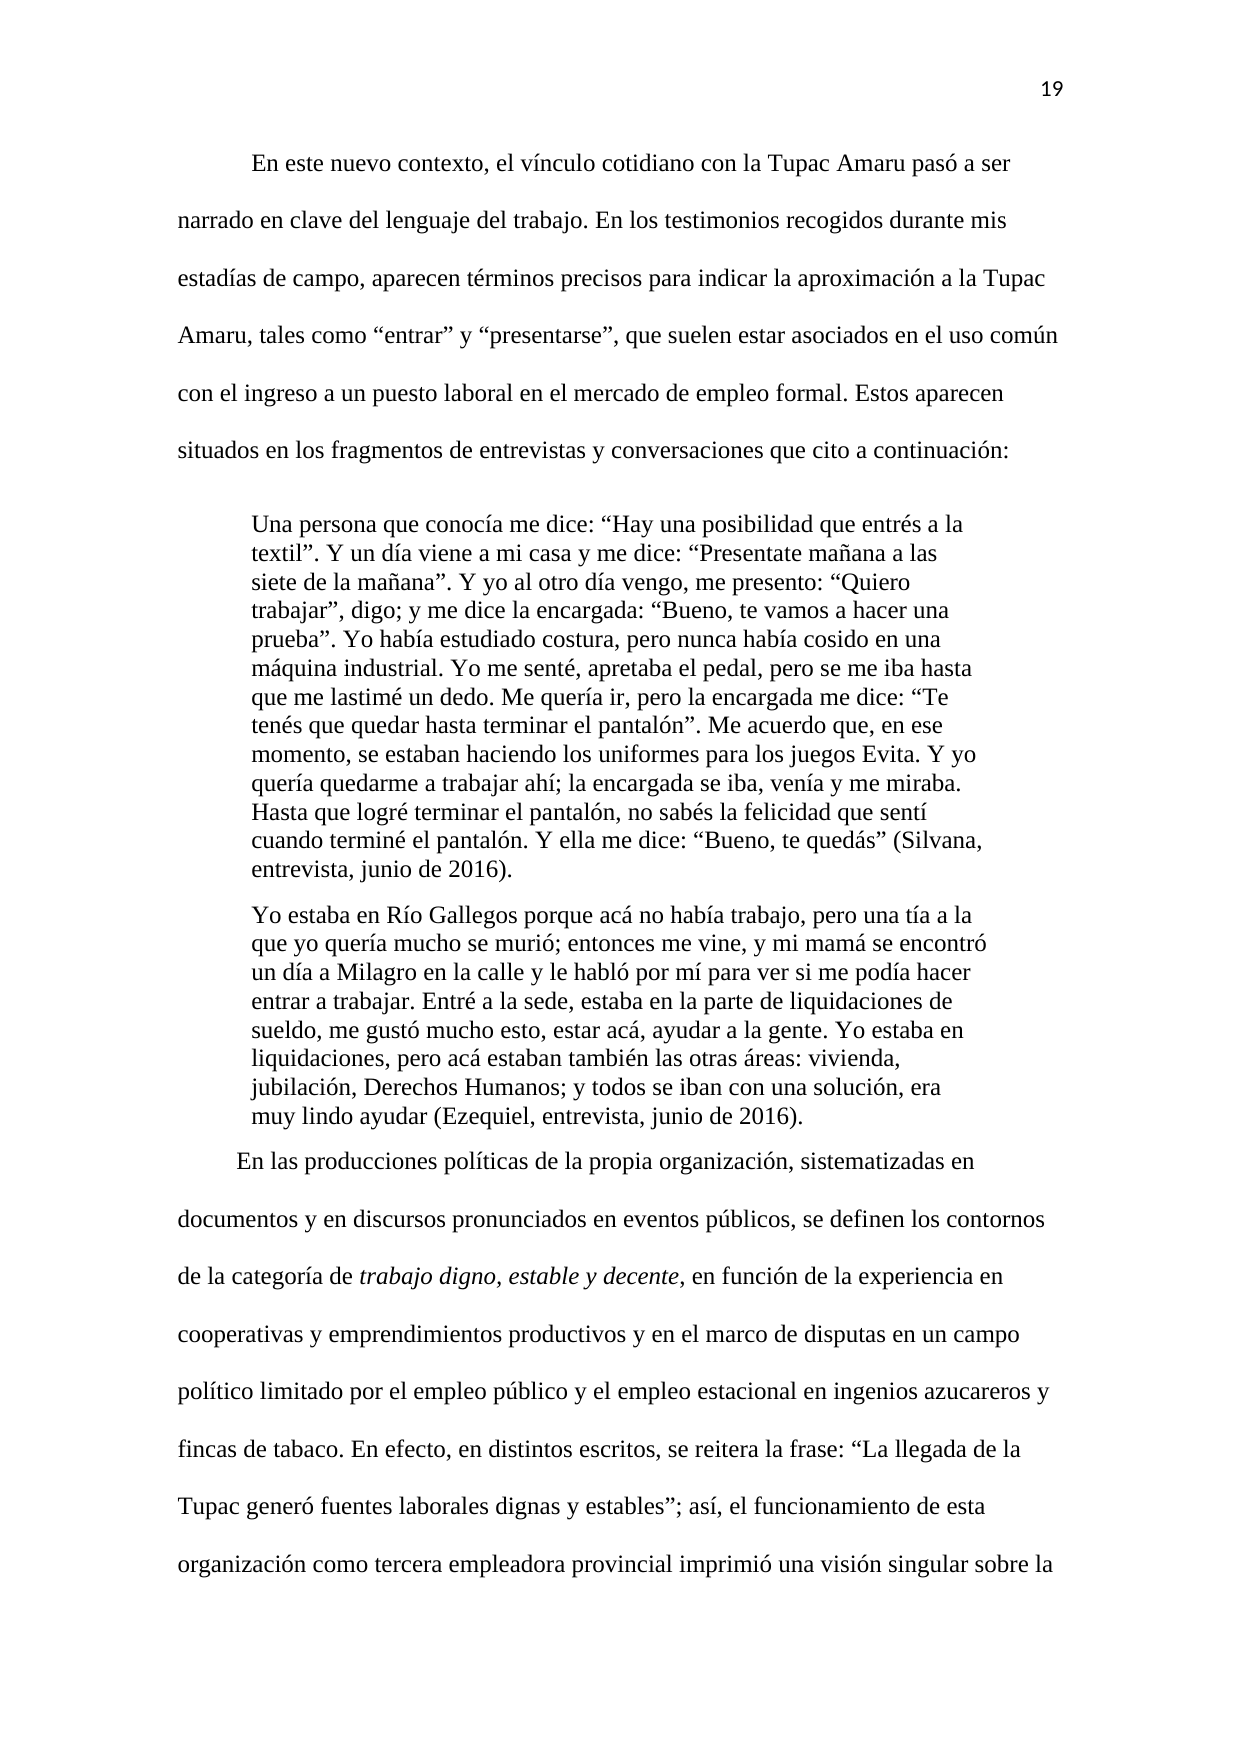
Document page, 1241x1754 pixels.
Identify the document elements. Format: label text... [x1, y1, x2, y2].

text En este nuevo contexto, el vínculo cotidiano con la Tupac Amaru pasó a ser narrado en clave del lenguaje del trabajo. En los testimonios recogidos durante mis estadías de campo, aparecen términos precisos para indicar la aproximación a la Tupac Amaru, tales como “entrar” y “presentarse”, que suelen estar asociados en el uso común con el ingreso a un puesto laboral en el mercado de empleo formal. Estos aparecen situados en los fragmentos de entrevistas y conversaciones que cito a continuación: [177, 148, 1063, 464]
text Yo estaba en Río Gallegos porque acá no había trabajo, pero una tía a la que yo quería mucho se murió; entonces me vine, y mi mamá se encontró un día a Milagro en la calle y le habló por mí para ver si me podía hacer entrar a trabajar. Entré a la sede, estaba en la parte de liquidaciones de sueldo, me gustó mucho esto, estar acá, ayudar a la gente. Yo estaba en liquidaciones, pero acá estaban también las otras áreas: vivienda, jubilación, Derechos Humanos; y todos se iban con una solución, era muy lindo ayudar (Ezequiel, entrevista, junio de 2016). [251, 900, 989, 1130]
text Una persona que conocía me dice: “Hay una posibilidad que entrés a la textil”. Y un día viene a mi casa y me dice: “Presentate mañana a las siete de la mañana”. Y yo al otro día vengo, me presento: “Quiero trabajar”, digo; y me dice la encargada: “Bueno, te vamos a hacer una prueba”. Yo había estudiado costura, pero nunca había cosido en una máquina industrial. Yo me senté, apretaba el pedal, pero se me iba hasta que me lastimé un dedo. Me quería ir, pero la encargada me dice: “Te tenés que quedar hasta terminar el pantalón”. Me acuerdo que, en ese momento, se estaban haciendo los uniformes para los juegos Evita. Y yo quería quedarme a trabajar ahí; la encargada se iba, venía y me miraba. Hasta que logré terminar el pantalón, no sabés la felicidad que sentí cuando terminé el pantalón. Y ella me dice: “Bueno, te quedás” (Silvana, entrevista, junio de 2016). [251, 509, 989, 883]
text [177, 1146, 1063, 1578]
